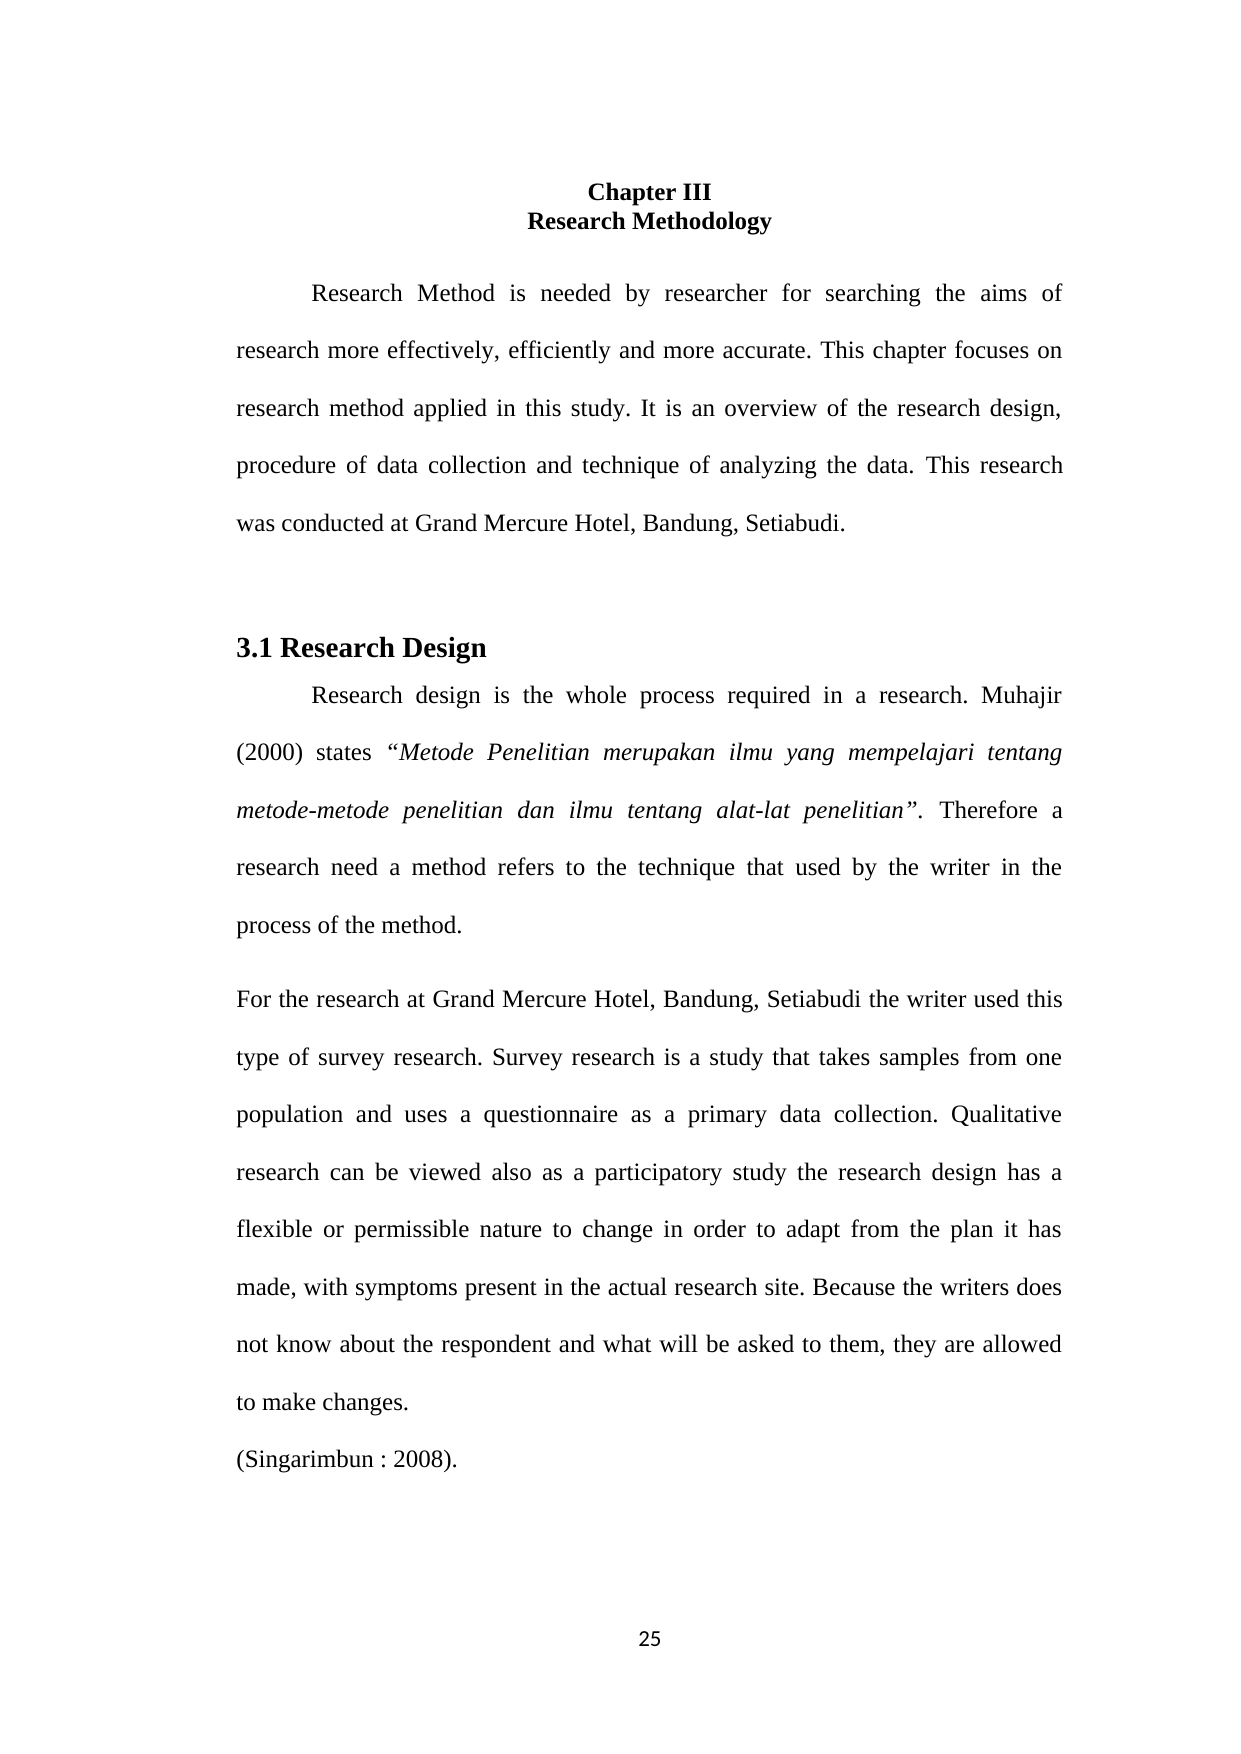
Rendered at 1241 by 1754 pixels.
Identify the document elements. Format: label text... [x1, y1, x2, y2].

text Research Methodology [236, 206, 1063, 235]
text Research design is the whole process required in a research. Muhajir (2000) states “Metode Penelitian merupakan ilmu yang mempelajari tentang metode-metode penelitian dan ilmu tentang alat-lat penelitian”. Therefore a research need a method refers to the technique that used by the writer in the process of the method. [236, 680, 1063, 939]
text Research Method is needed by researcher for searching the aims of research more effectively, efficiently and more accurate. This chapter focuses on research method applied in this study. It is an overview of the research design, procedure of data collection and technique of analyzing the data. This research was conducted at Grand Mercure Hotel, Bandung, Setiabudi. [236, 278, 1063, 537]
list (Singarimbun : 2008). [236, 1444, 1063, 1473]
list For the research at Grand Mercure Hotel, Bandung, Setiabudi the writer used this type of survey research. Survey research is a study that takes samples from one population and uses a questionnaire as a primary data collection. Qualitative research can be viewed also as a participatory study the research design has a flexible or permissible nature to change in order to adapt from the plan it has made, with symptoms present in the actual research site. Because the writers does not know about the respondent and what will be asked to them, they are allowed to make changes. [236, 984, 1063, 1415]
text 3.1 Research Design [236, 630, 1063, 663]
text Chapter III [236, 177, 1063, 206]
